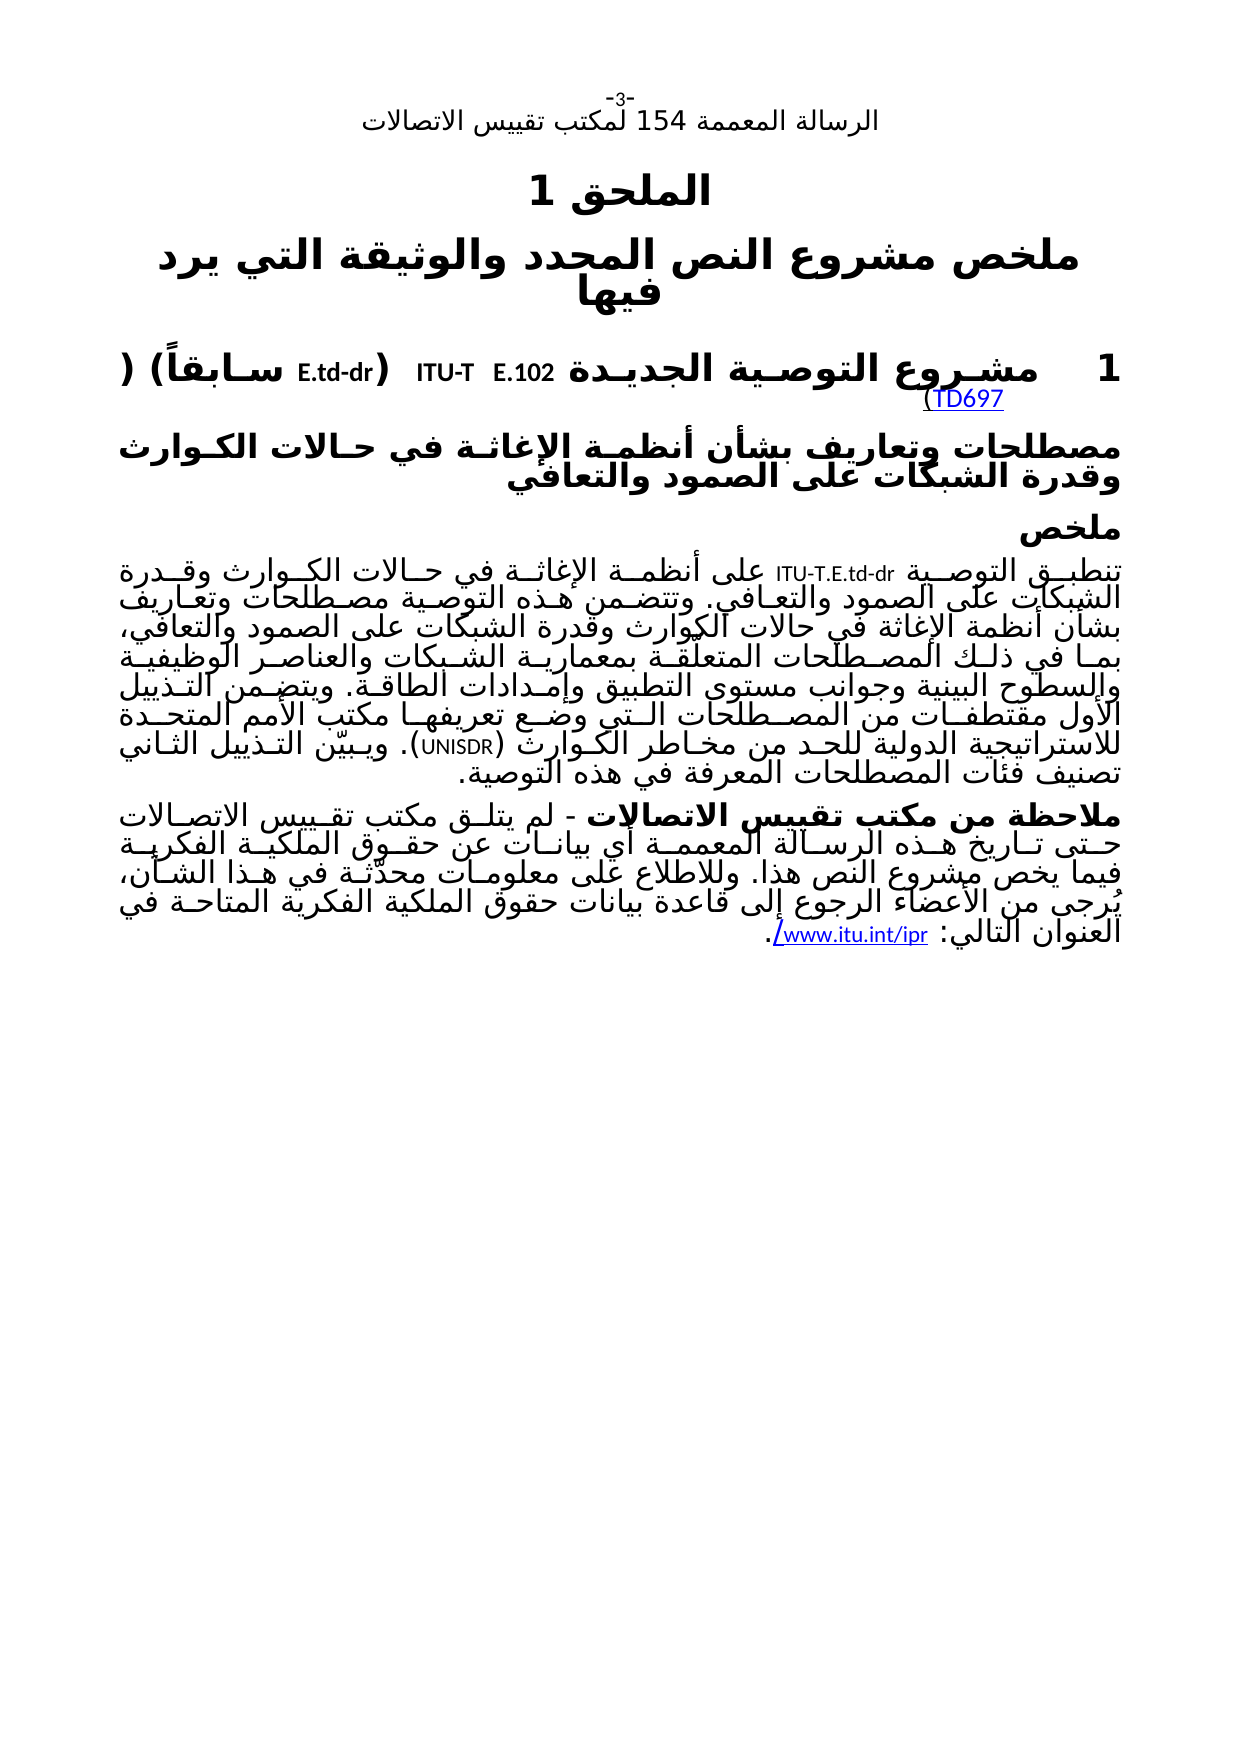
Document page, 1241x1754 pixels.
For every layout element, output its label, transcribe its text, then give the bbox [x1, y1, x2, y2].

subtitle ملخص [118, 514, 1092, 545]
subtitle مصطلحات وتعاريف بشأن أنظمة الإغاثة في حالات الكوارث وقدرة الشبكات على الصمود والتعافي [118, 433, 1122, 496]
text ملاحظة من مكتب تقييس الاتصالات - لم يتلق مكتب تقييس الاتصالات حتى تاريخ هذه الرسالة المعممة أي بيانات عن حقوق الملكية الفكرية فيما يخص مشروع النص هذا. وللاطلاع على معلومات محدّثة في هذا الشأن، يُرجى من الأعضاء الرجوع إلى قاعدة بيانات حقوق الملكية الفكرية المتاحة في العنوان التالي: www.itu.int/ipr/. [118, 803, 1122, 949]
title ملخص مشروع النص المحدد والوثيقة التي يرد فيها [118, 238, 1122, 316]
subtitle 1 مشروع التوصية الجديدة ITU-T E.102 (E.td-dr سابقاً) (TD697) [118, 353, 1122, 414]
subtitle ملخص [1038, 514, 1122, 545]
text تنطبق التوصية ITU-T.E.td-dr على أنظمة الإغاثة في حالات الكوارث وقدرة الشبكات على الصمود والتعافي. وتتضمن هذه التوصية مصطلحات وتعاريف بشأن أنظمة الإغاثة في حالات الكوارث وقدرة الشبكات على الصمود والتعافي، بما في ذلك المصطلحات المتعلّقة بمعمارية الشبكات والعناصر الوظيفية والسطوح البينية وجوانب مستوى التطبيق وإمدادات الطاقة. ويتضمن التذييل الأول مقتطفات من المصطلحات التي وضع تعريفها مكتب الأمم المتحدة للاستراتيجية الدولية للحد من مخاطر الكوارث (UNISDR). ويبيّن التذييل الثاني تصنيف فئات المصطلحات المعرفة في هذه التوصية. [118, 558, 1122, 791]
title الملحق 1 [118, 174, 643, 213]
title الملحق 1 [598, 174, 1122, 213]
